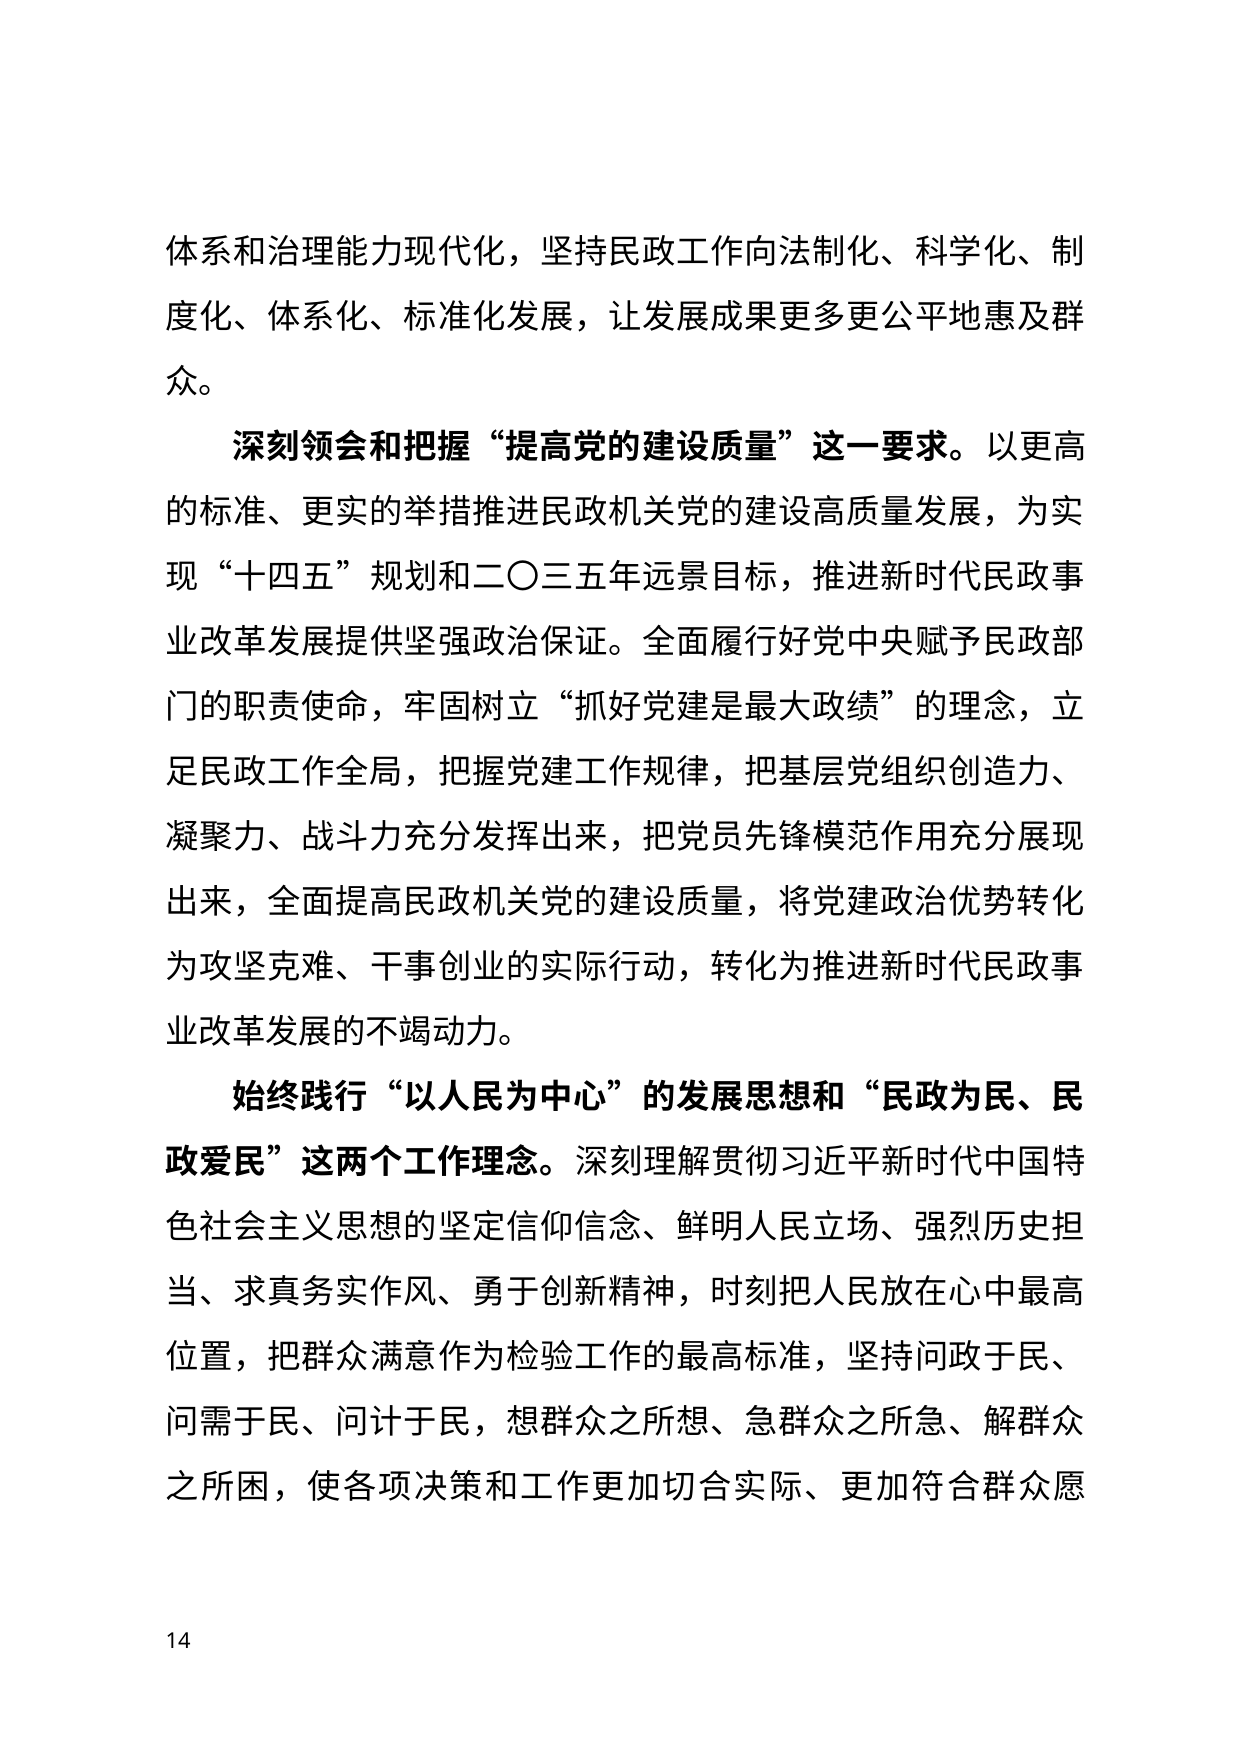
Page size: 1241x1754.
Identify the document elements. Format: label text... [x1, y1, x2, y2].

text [165, 217, 1087, 412]
text 深刻领会和把握“提高党的建设质量”这一要求。以更高的标准、更实的举措推进民政机关党的建设高质量发展，为实现“十四五”规划和二〇三五年远景目标，推进新时代民政事业改革发展提供坚强政治保证。全面履行好党中央赋予民政部门的职责使命，牢固树立“抓好党建是最大政绩”的理念，立足民政工作全局，把握党建工作规律，把基层党组织创造力、凝聚力、战斗力充分发挥出来，把党员先锋模范作用充分展现出来，全面提高民政机关党的建设质量，将党建政治优势转化为攻坚克难、干事创业的实际行动，转化为推进新时代民政事业改革发展的不竭动力。 [165, 412, 1087, 1062]
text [165, 1062, 1087, 1517]
